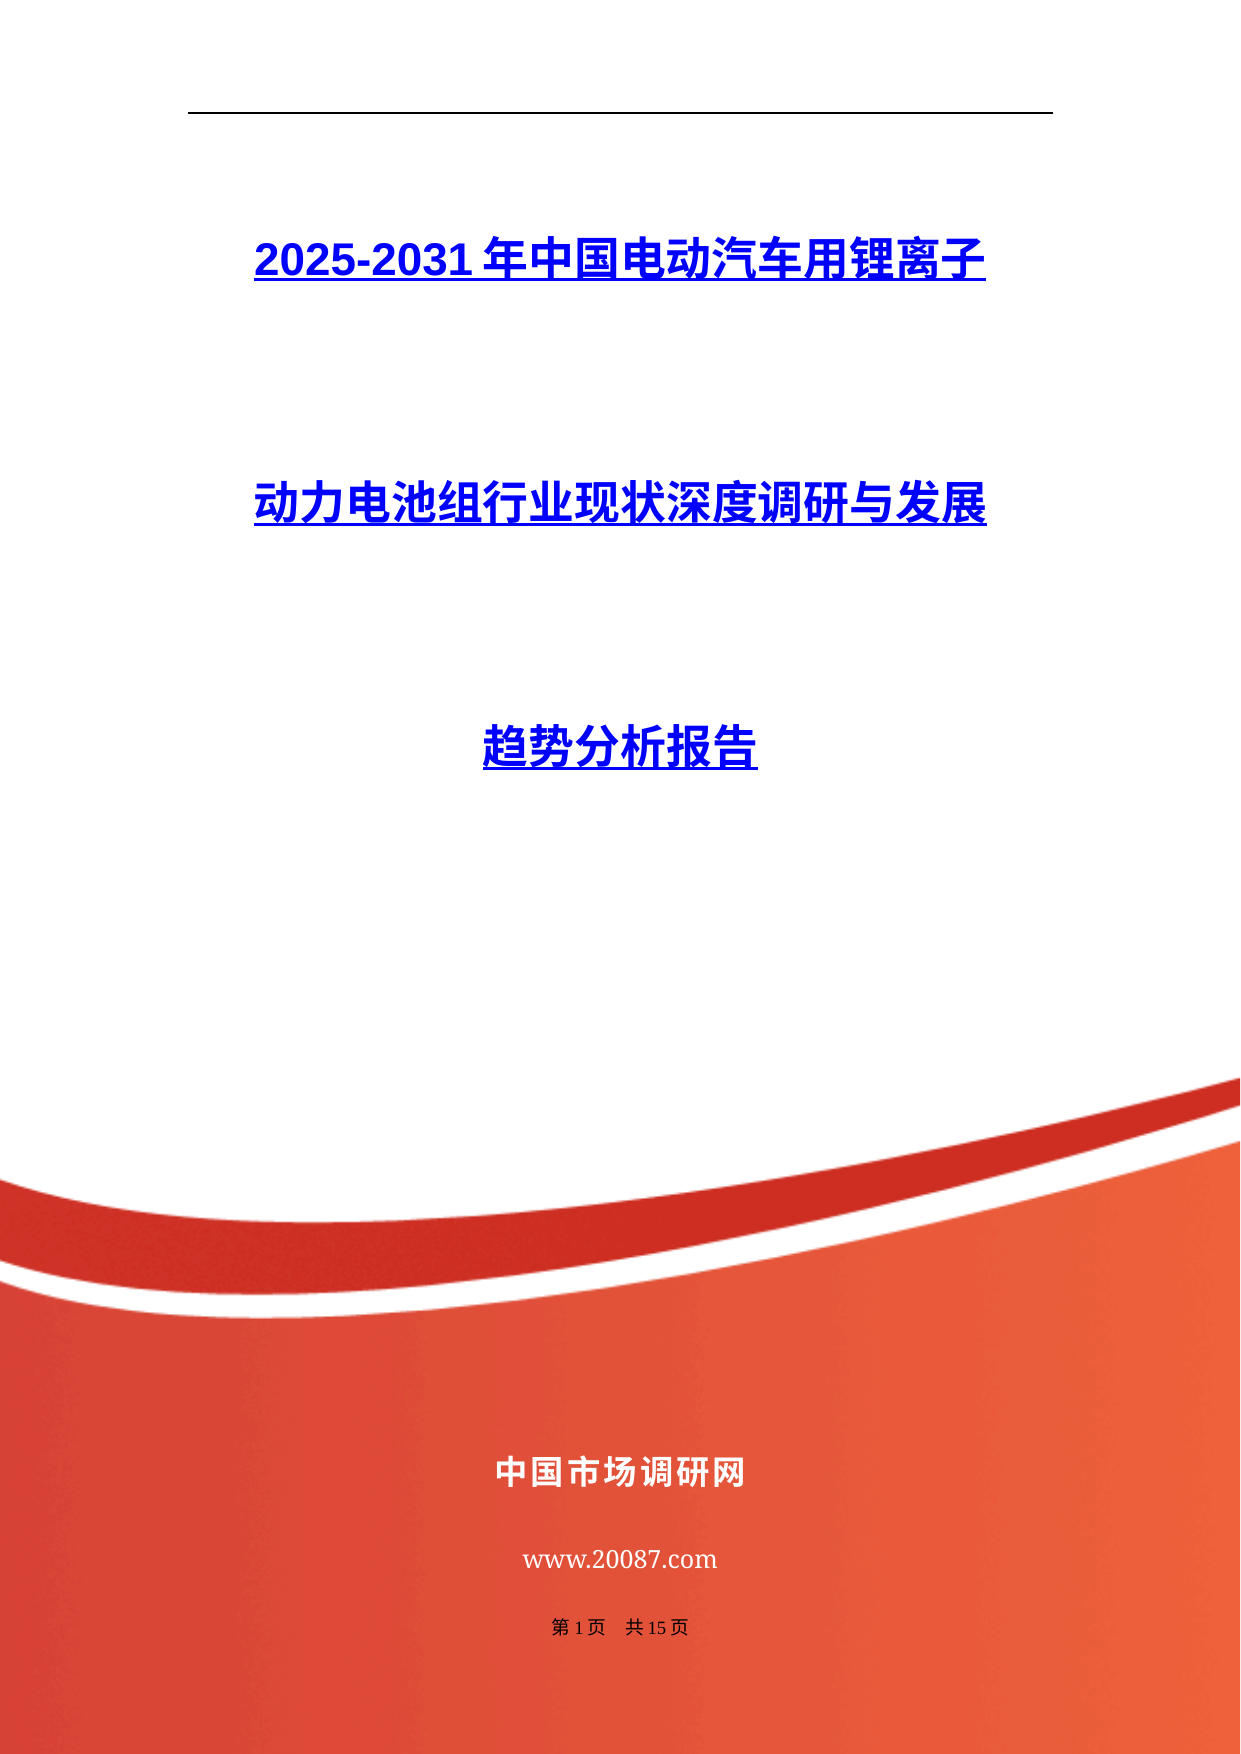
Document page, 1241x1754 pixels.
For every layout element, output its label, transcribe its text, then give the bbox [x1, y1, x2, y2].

picture [0, 1006, 1241, 1754]
table_header 2025-2031年中国电动汽车用锂离子动力电池组行业现状深度调研与发展趋势分析报告 [188, 207, 1053, 871]
text www.20087.com [187, 1526, 1053, 1591]
subtitle 中国市场调研网 [187, 1437, 1053, 1502]
